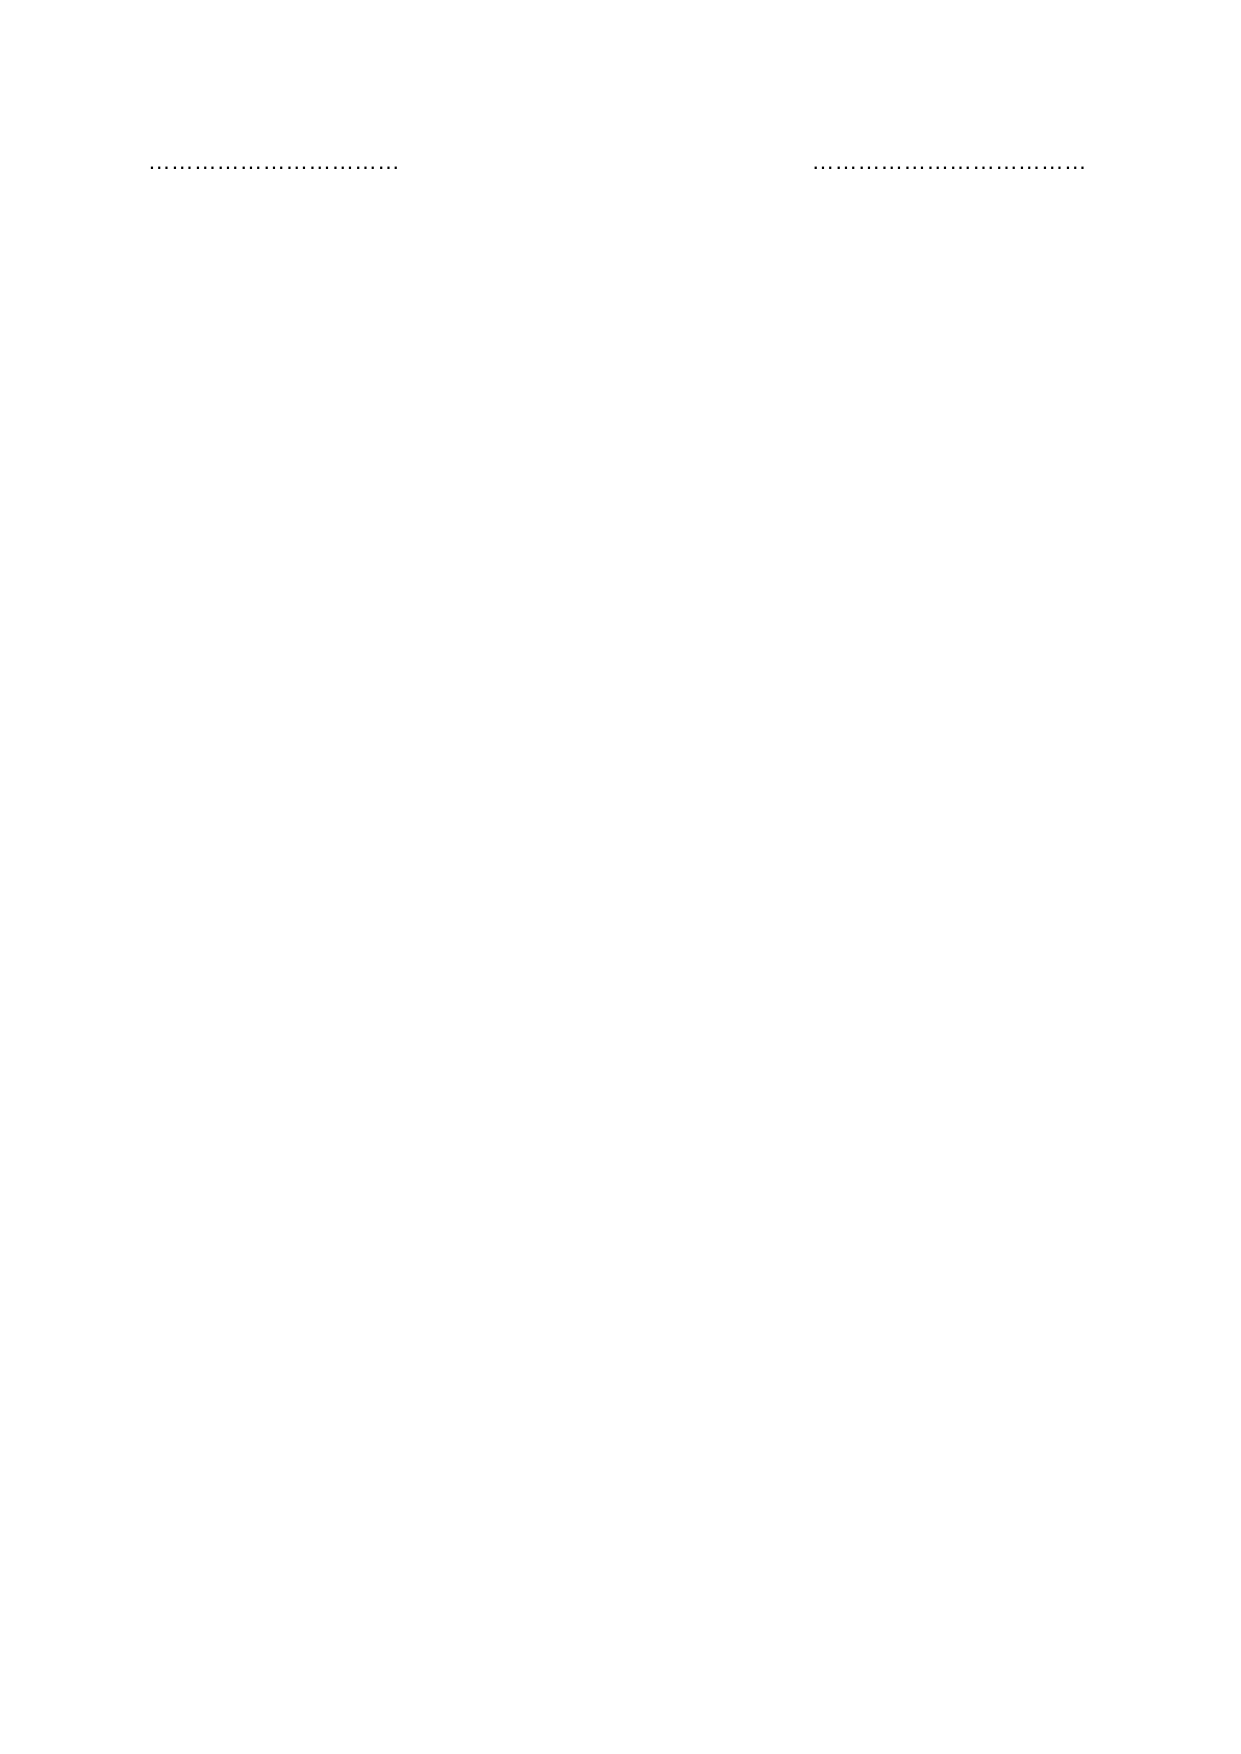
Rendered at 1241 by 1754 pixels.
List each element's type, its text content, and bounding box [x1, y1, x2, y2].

text …………………………… ……………………………… [148, 148, 1093, 174]
